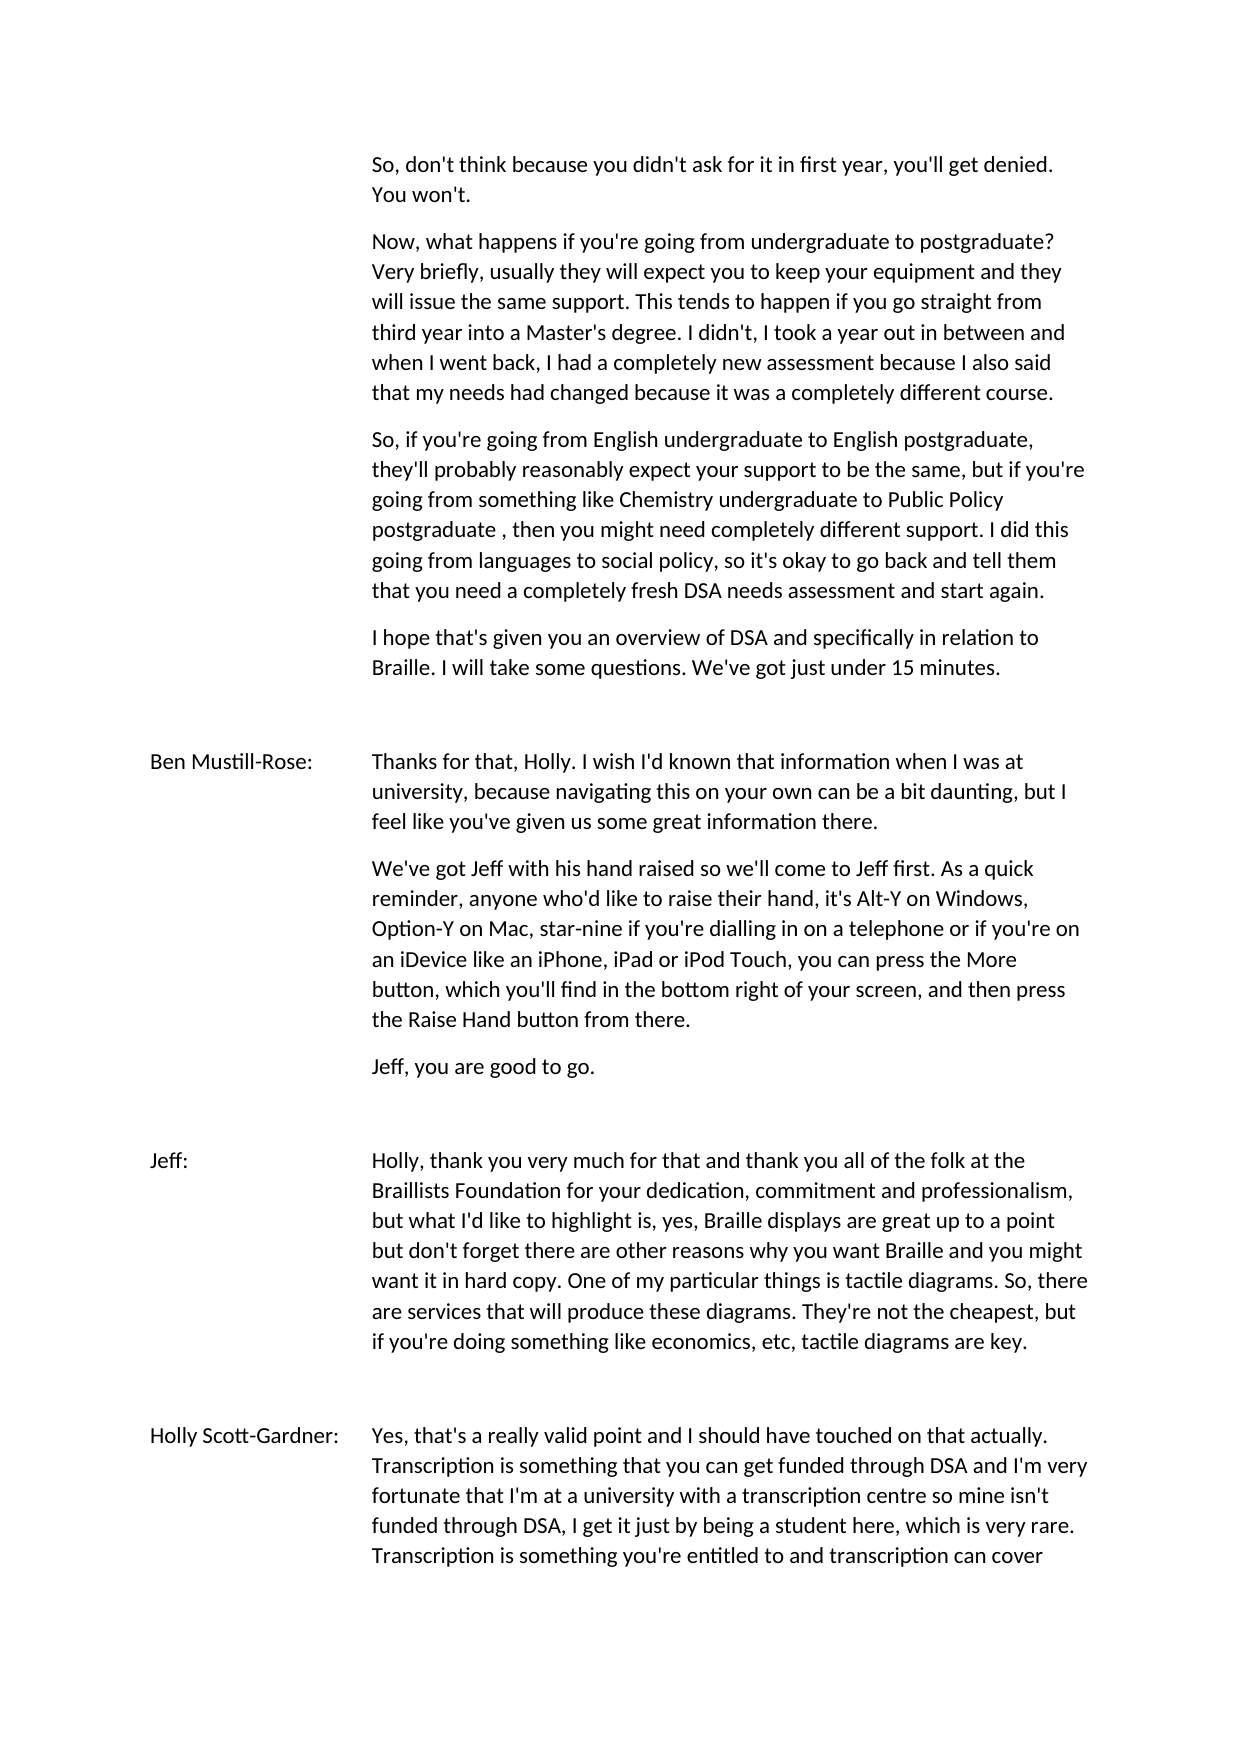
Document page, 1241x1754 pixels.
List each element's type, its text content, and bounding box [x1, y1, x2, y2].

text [150, 1421, 1090, 1570]
text Jeff, you are good to go. [150, 1052, 1090, 1080]
text Ben Mustill-Rose: Thanks for that, Holly. I wish I'd known that information when I was at university, because navigating this on your own can be a bit daunting, but I feel like you've given us some great information there. [150, 747, 1090, 835]
text I hope that's given you an overview of DSA and specifically in relation to Braille. I will take some questions. We've got just under 15 minutes. [150, 623, 1090, 681]
text So, if you're going from English undergraduate to English postgraduate, they'll probably reasonably expect your support to be the same, but if you're going from something like Chemistry undergraduate to Public Policy postgraduate , then you might need completely different support. I did this going from languages to social policy, so it's okay to go back and tell them that you need a completely fresh DSA needs assessment and start again. [150, 425, 1090, 604]
text So, don't think because you didn't ask for it in first year, you'll get denied. You won't. [150, 150, 1090, 208]
text Now, what happens if you're going from undergraduate to postgraduate? Very briefly, usually they will expect you to keep your equipment and they will issue the same support. This tends to happen if you go straight from third year into a Master's degree. I didn't, I took a year out in between and when I went back, I had a completely new assessment because I also said that my needs had changed because it was a completely different course. [150, 227, 1090, 406]
text We've got Jeff with his hand raised so we'll come to Jeff first. As a quick reminder, anyone who'd like to raise their hand, it's Alt-Y on Windows, Option-Y on Mac, star-nine if you're dialling in on a telephone or if you're on an iDevice like an iPhone, iPad or iPod Touch, you can press the More button, which you'll find in the bottom right of your screen, and then press the Raise Hand button from there. [150, 854, 1090, 1033]
text Jeff: Holly, thank you very much for that and thank you all of the folk at the Braillists Foundation for your dedication, commitment and professionalism, but what I'd like to highlight is, yes, Braille displays are great up to a point but don't forget there are other reasons why you want Braille and you might want it in hard copy. One of my particular things is tactile diagrams. So, there are services that will produce these diagrams. They're not the cheapest, but if you're doing something like economics, etc, tactile diagrams are key. [150, 1146, 1090, 1355]
